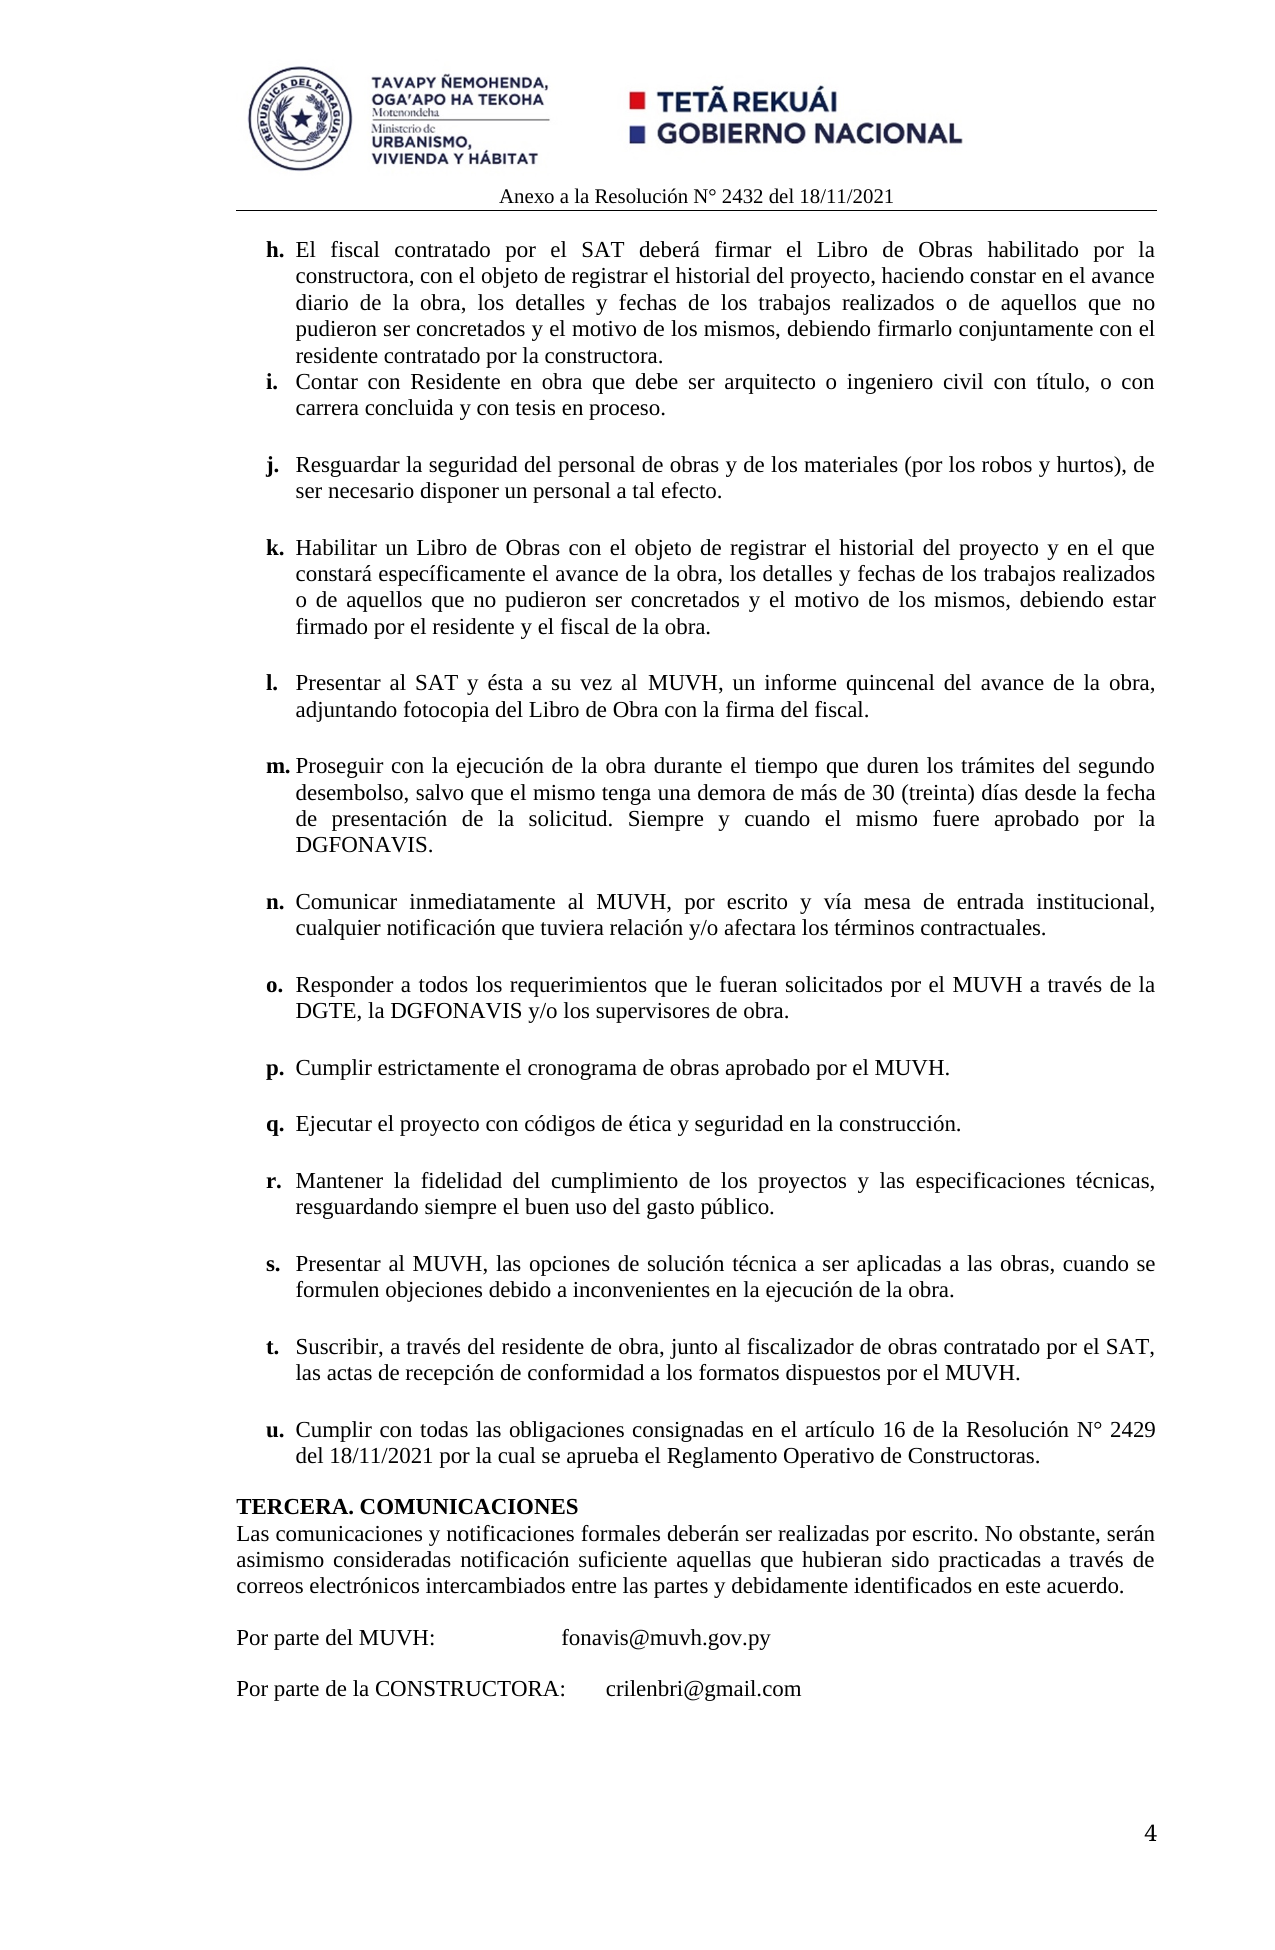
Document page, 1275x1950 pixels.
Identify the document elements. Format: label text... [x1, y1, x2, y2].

list Resguardar la seguridad del personal de obras y de los materiales (por los robos y hurtos), de ser necesario disponer un personal a tal efecto. [266, 451, 1157, 504]
list Comunicar inmediatamente al MUVH, por escrito y vía mesa de entrada institucional, cualquier notificación que tuviera relación y/o afectara los términos contractuales. [266, 888, 1157, 941]
list Responder a todos los requerimientos que le fueran solicitados por el MUVH a través de la DGTE, la DGFONAVIS y/o los supervisores de obra. [266, 971, 1157, 1024]
list Ejecutar el proyecto con códigos de ética y seguridad en la construcción. [266, 1110, 1157, 1137]
list Mantener la fidelidad del cumplimiento de los proyectos y las especificaciones técnicas, resguardando siempre el buen uso del gasto público. [266, 1167, 1157, 1220]
list Contar con Residente en obra que debe ser arquitecto o ingeniero civil con título, o con carrera concluida y con tesis en proceso. [266, 368, 1157, 421]
text Por parte del MUVH: fonavis@muvh.gov.py [236, 1624, 1157, 1650]
text Las comunicaciones y notificaciones formales deberán ser realizadas por escrito. No obstante, serán asimismo consideradas notificación suficiente aquellas que hubieran sido practicadas a través de correos electrónicos intercambiados entre las partes y debidamente identificados en este acuerdo. [236, 1520, 1157, 1599]
list Presentar al MUVH, las opciones de solución técnica a ser aplicadas a las obras, cuando se formulen objeciones debido a inconvenientes en la ejecución de la obra. [266, 1250, 1157, 1303]
list El fiscal contratado por el SAT deberá firmar el Libro de Obras habilitado por la constructora, con el objeto de registrar el historial del proyecto, haciendo constar en el avance diario de la obra, los detalles y fechas de los trabajos realizados o de aquellos que no pudieron ser concretados y el motivo de los mismos, debiendo firmarlo conjuntamente con el residente contratado por la constructora. [266, 236, 1157, 368]
picture [236, 56, 982, 184]
list Habilitar un Libro de Obras con el objeto de registrar el historial del proyecto y en el que constará específicamente el avance de la obra, los detalles y fechas de los trabajos realizados o de aquellos que no pudieron ser concretados y el motivo de los mismos, debiendo estar firmado por el residente y el fiscal de la obra. [266, 534, 1157, 639]
list Presentar al SAT y ésta a su vez al MUVH, un informe quincenal del avance de la obra, adjuntando fotocopia del Libro de Obra con la firma del fiscal. [266, 669, 1157, 722]
list Cumplir con todas las obligaciones consignadas en el artículo 16 de la Resolución N° 2429 del 18/11/2021 por la cual se aprueba el Reglamento Operativo de Constructoras. [266, 1416, 1157, 1468]
text Por parte de la CONSTRUCTORA: crilenbri@gmail.com [236, 1675, 1157, 1702]
list Cumplir estrictamente el cronograma de obras aprobado por el MUVH. [266, 1054, 1157, 1080]
text TERCERA. COMUNICACIONES [236, 1493, 1157, 1520]
list Proseguir con la ejecución de la obra durante el tiempo que duren los trámites del segundo desembolso, salvo que el mismo tenga una demora de más de 30 (treinta) días desde la fecha de presentación de la solicitud. Siempre y cuando el mismo fuere aprobado por la DGFONAVIS. [266, 752, 1157, 858]
list Suscribir, a través del residente de obra, junto al fiscalizador de obras contratado por el SAT, las actas de recepción de conformidad a los formatos dispuestos por el MUVH. [266, 1333, 1157, 1386]
